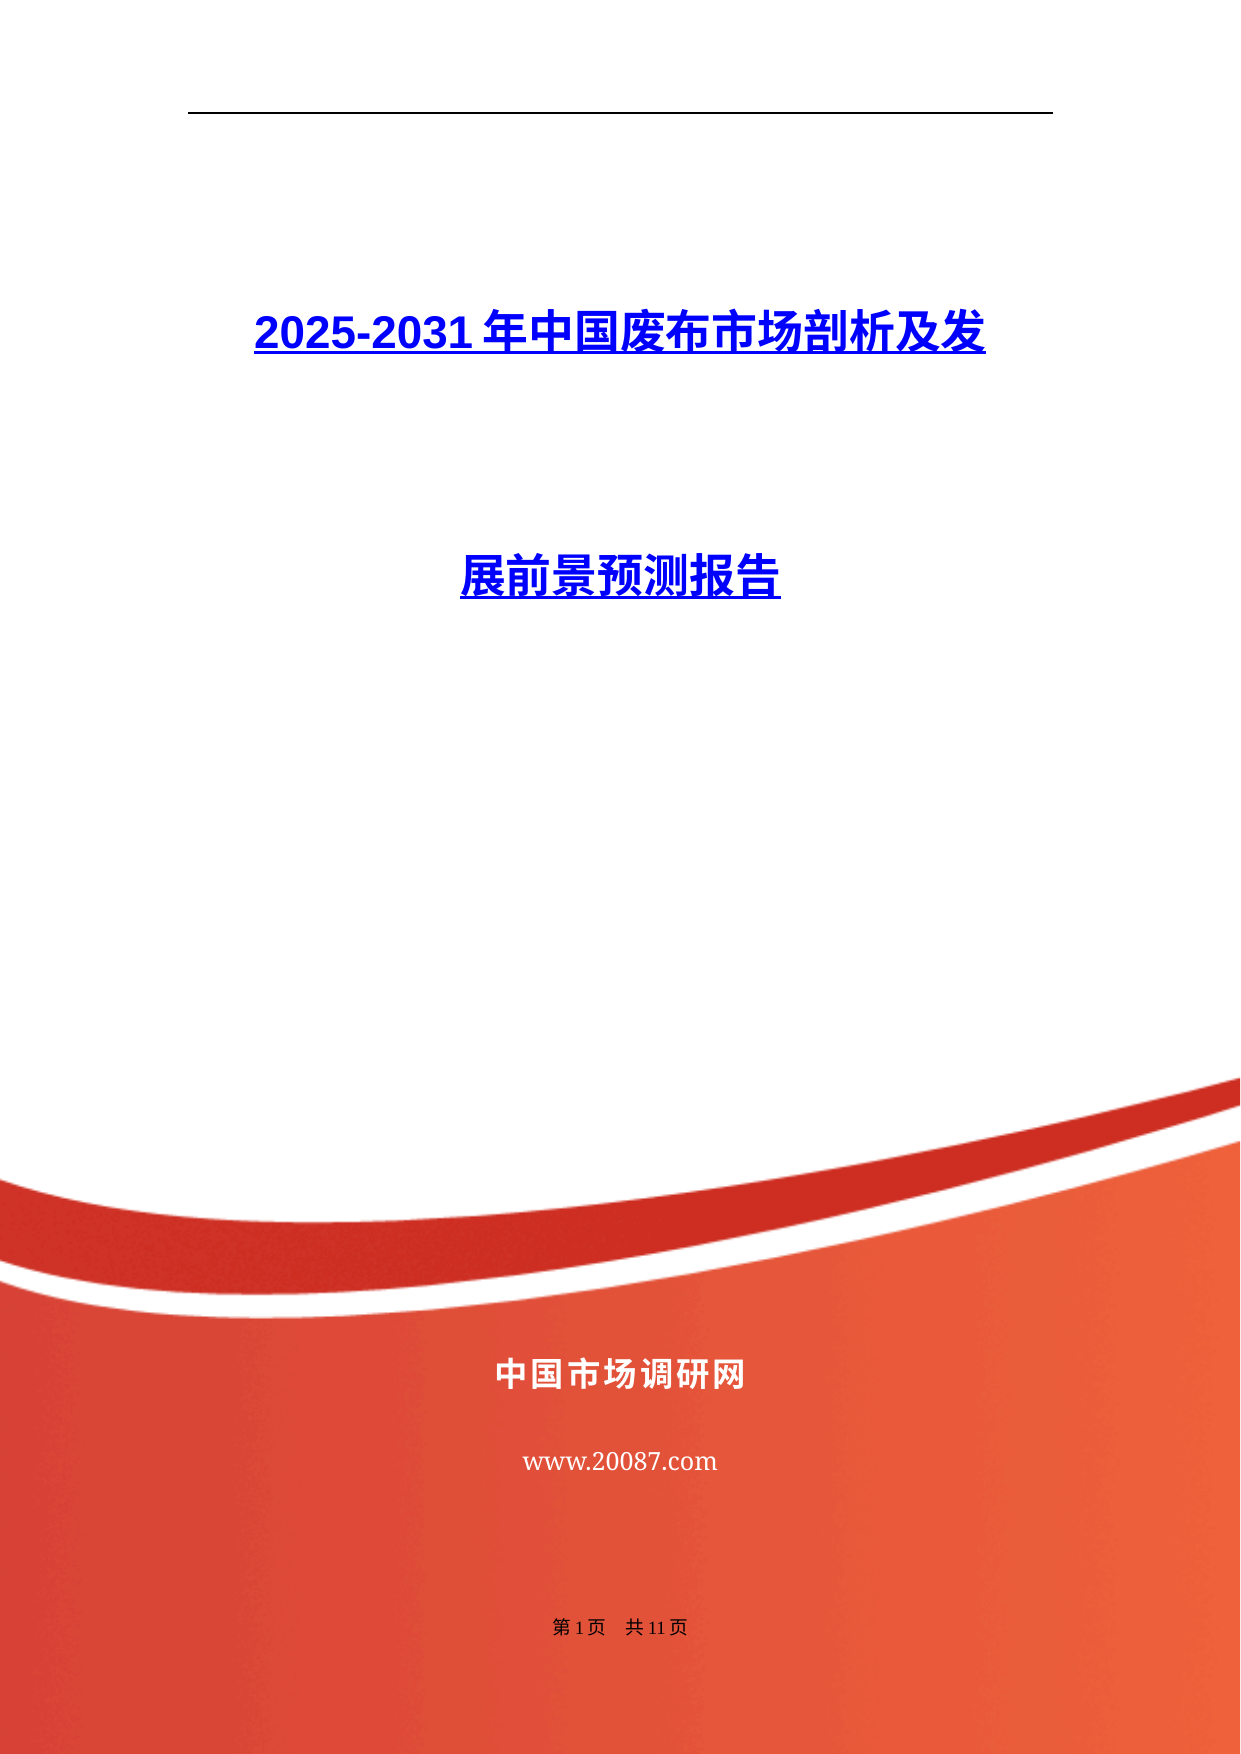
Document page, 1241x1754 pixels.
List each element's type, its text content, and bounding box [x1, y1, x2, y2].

table_header 2025-2031年中国废布市场剖析及发展前景预测报告 [188, 207, 1053, 773]
text www.20087.com [187, 1428, 1053, 1493]
picture [0, 1006, 1241, 1754]
subtitle 中国市场调研网 [187, 1339, 1053, 1404]
